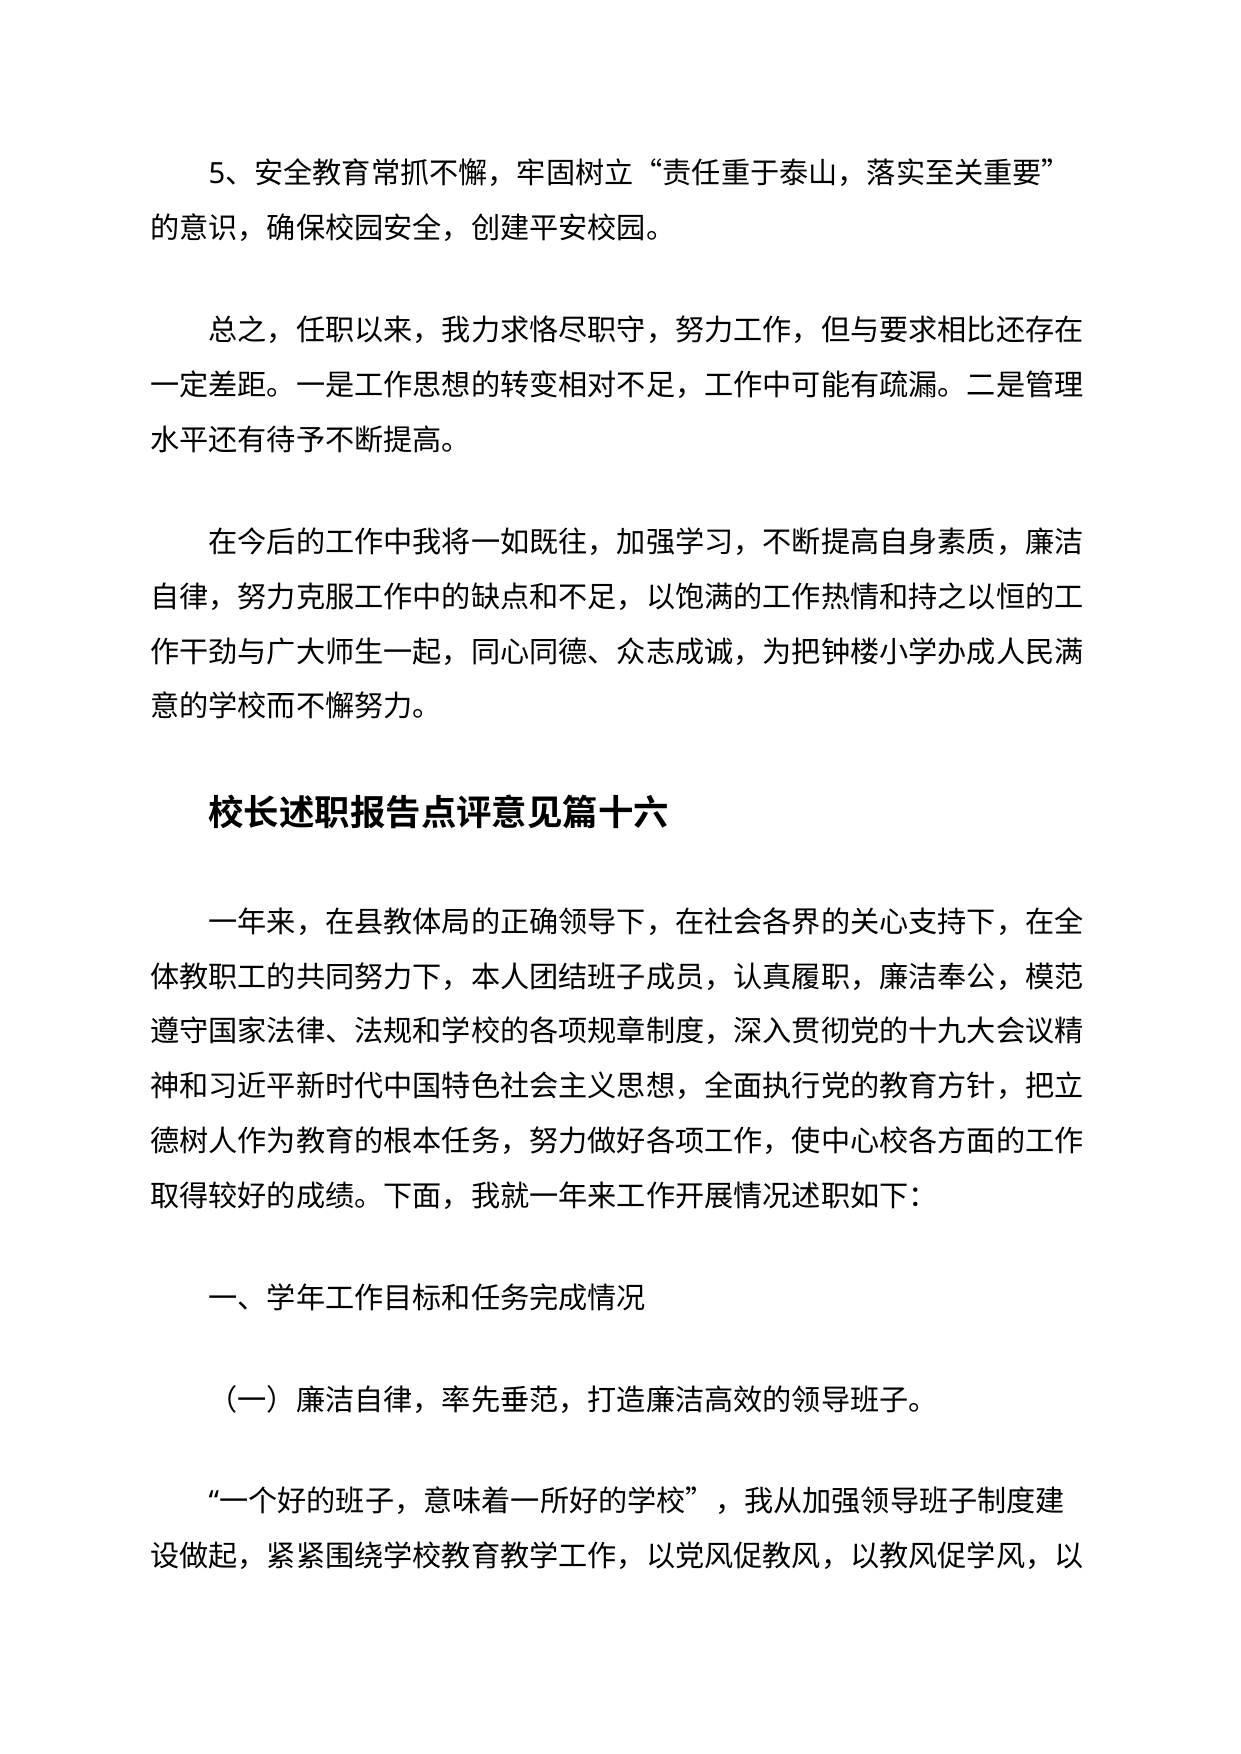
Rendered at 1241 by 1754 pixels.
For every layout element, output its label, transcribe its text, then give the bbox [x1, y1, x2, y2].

text 校长述职报告点评意见篇十六 [150, 785, 1090, 836]
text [150, 1478, 1090, 1575]
text 一年来，在县教体局的正确领导下，在社会各界的关心支持下，在全体教职工的共同努力下，本人团结班子成员，认真履职，廉洁奉公，模范遵守国家法律、法规和学校的各项规章制度，深入贯彻党的十九大会议精神和习近平新时代中国特色社会主义思想，全面执行党的教育方针，把立德树人作为教育的根本任务，努力做好各项工作，使中心校各方面的工作取得较好的成绩。下面，我就一年来工作开展情况述职如下： [150, 898, 1090, 1215]
text （一）廉洁自律，率先垂范，打造廉洁高效的领导班子。 [150, 1376, 1090, 1418]
text 在今后的工作中我将一如既往，加强学习，不断提高自身素质，廉洁自律，努力克服工作中的缺点和不足，以饱满的工作热情和持之以恒的工作干劲与广大师生一起，同心同德、众志成诚，为把钟楼小学办成人民满意的学校而不懈努力。 [150, 518, 1090, 725]
text 一、学年工作目标和任务完成情况 [150, 1274, 1090, 1317]
text 5、安全教育常抓不懈，牢固树立“责任重于泰山，落实至关重要”的意识，确保校园安全，创建平安校园。 [150, 150, 1090, 247]
text 总之，任职以来，我力求恪尽职守，努力工作，但与要求相比还存在一定差距。一是工作思想的转变相对不足，工作中可能有疏漏。二是管理水平还有待予不断提高。 [150, 307, 1090, 459]
